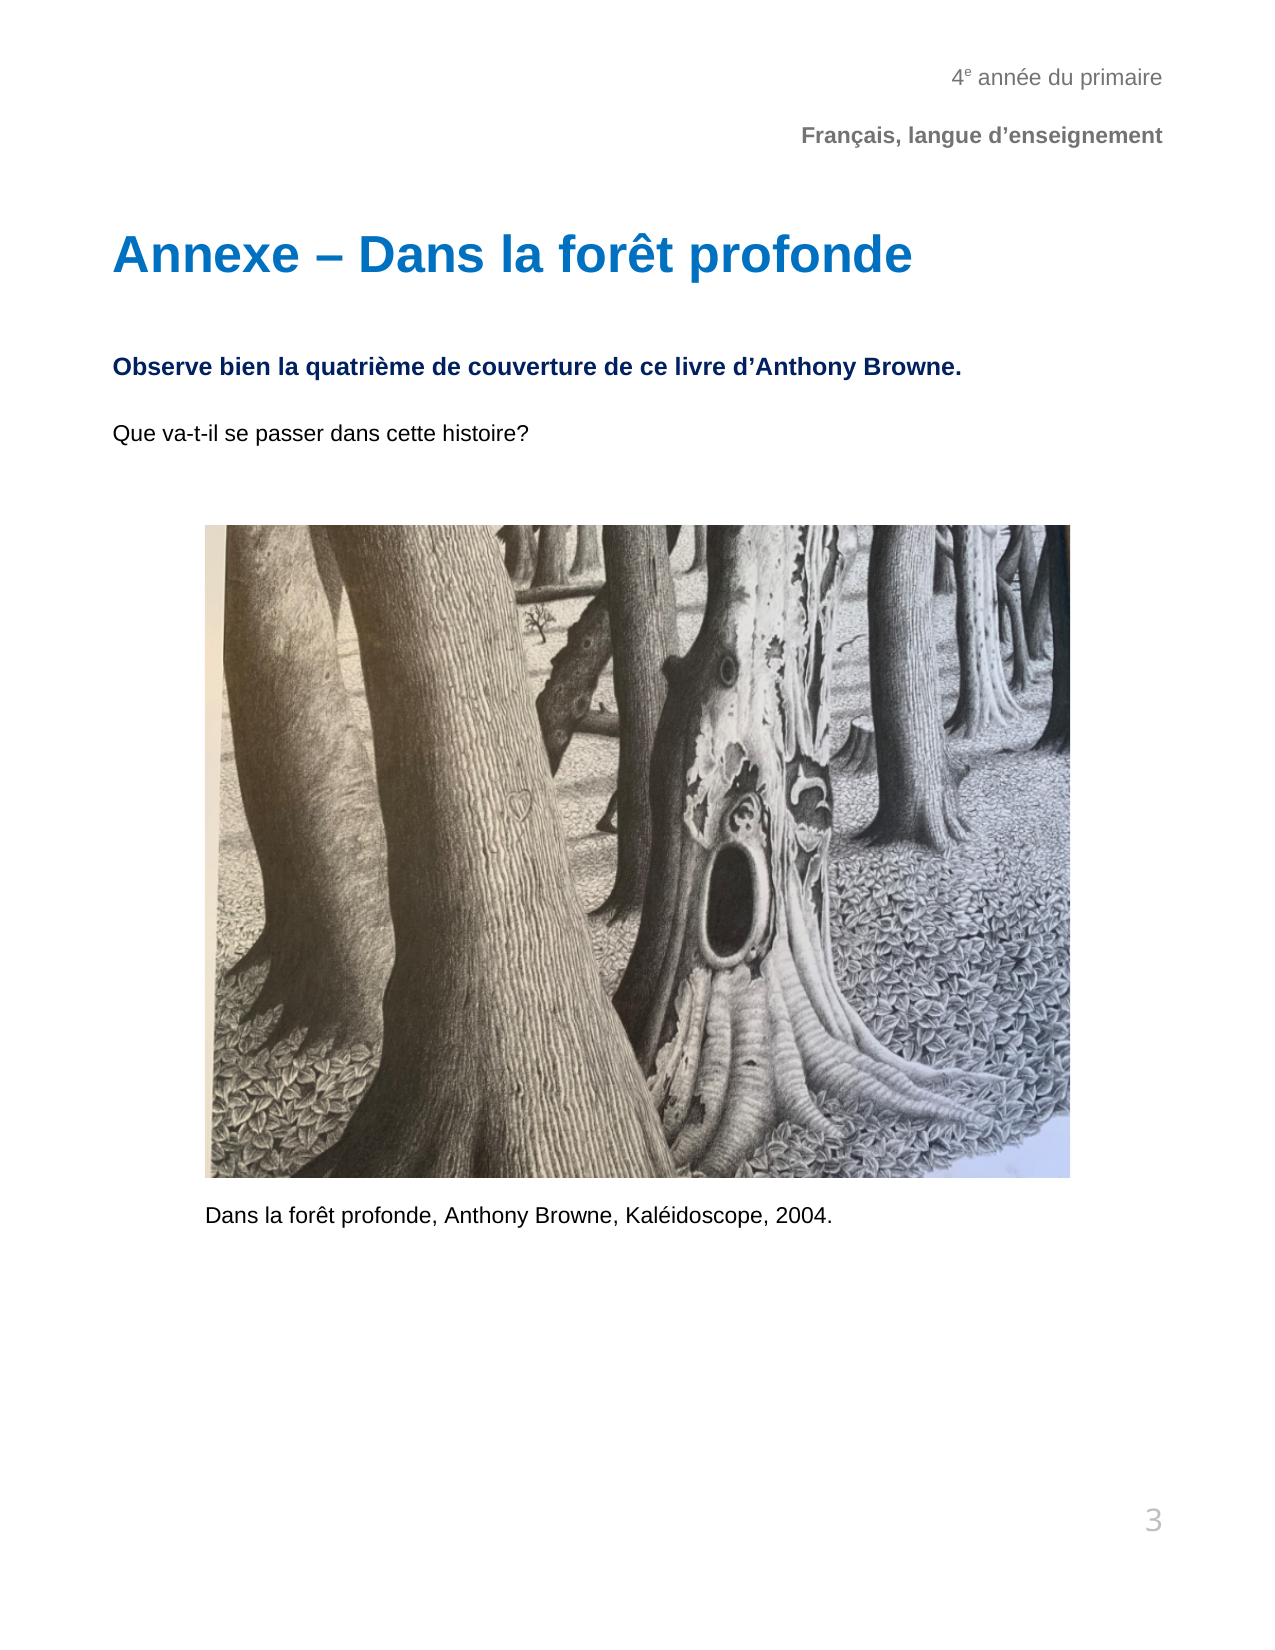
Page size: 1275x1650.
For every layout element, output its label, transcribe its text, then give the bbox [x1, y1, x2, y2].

table_cell Dans la forêt profonde, Anthony Browne, Kaléidoscope, 2004. [194, 1202, 1082, 1241]
text Français, langue d’enseignement [112, 122, 1162, 148]
picture [204, 525, 1071, 1178]
table_header [194, 525, 1082, 1202]
text Annexe – Dans la forêt profonde [112, 223, 1162, 283]
text Observe bien la quatrième de couverture de ce livre d’Anthony Browne. [112, 352, 1162, 381]
text Que va-t-il se passer dans cette histoire? [112, 419, 1162, 446]
